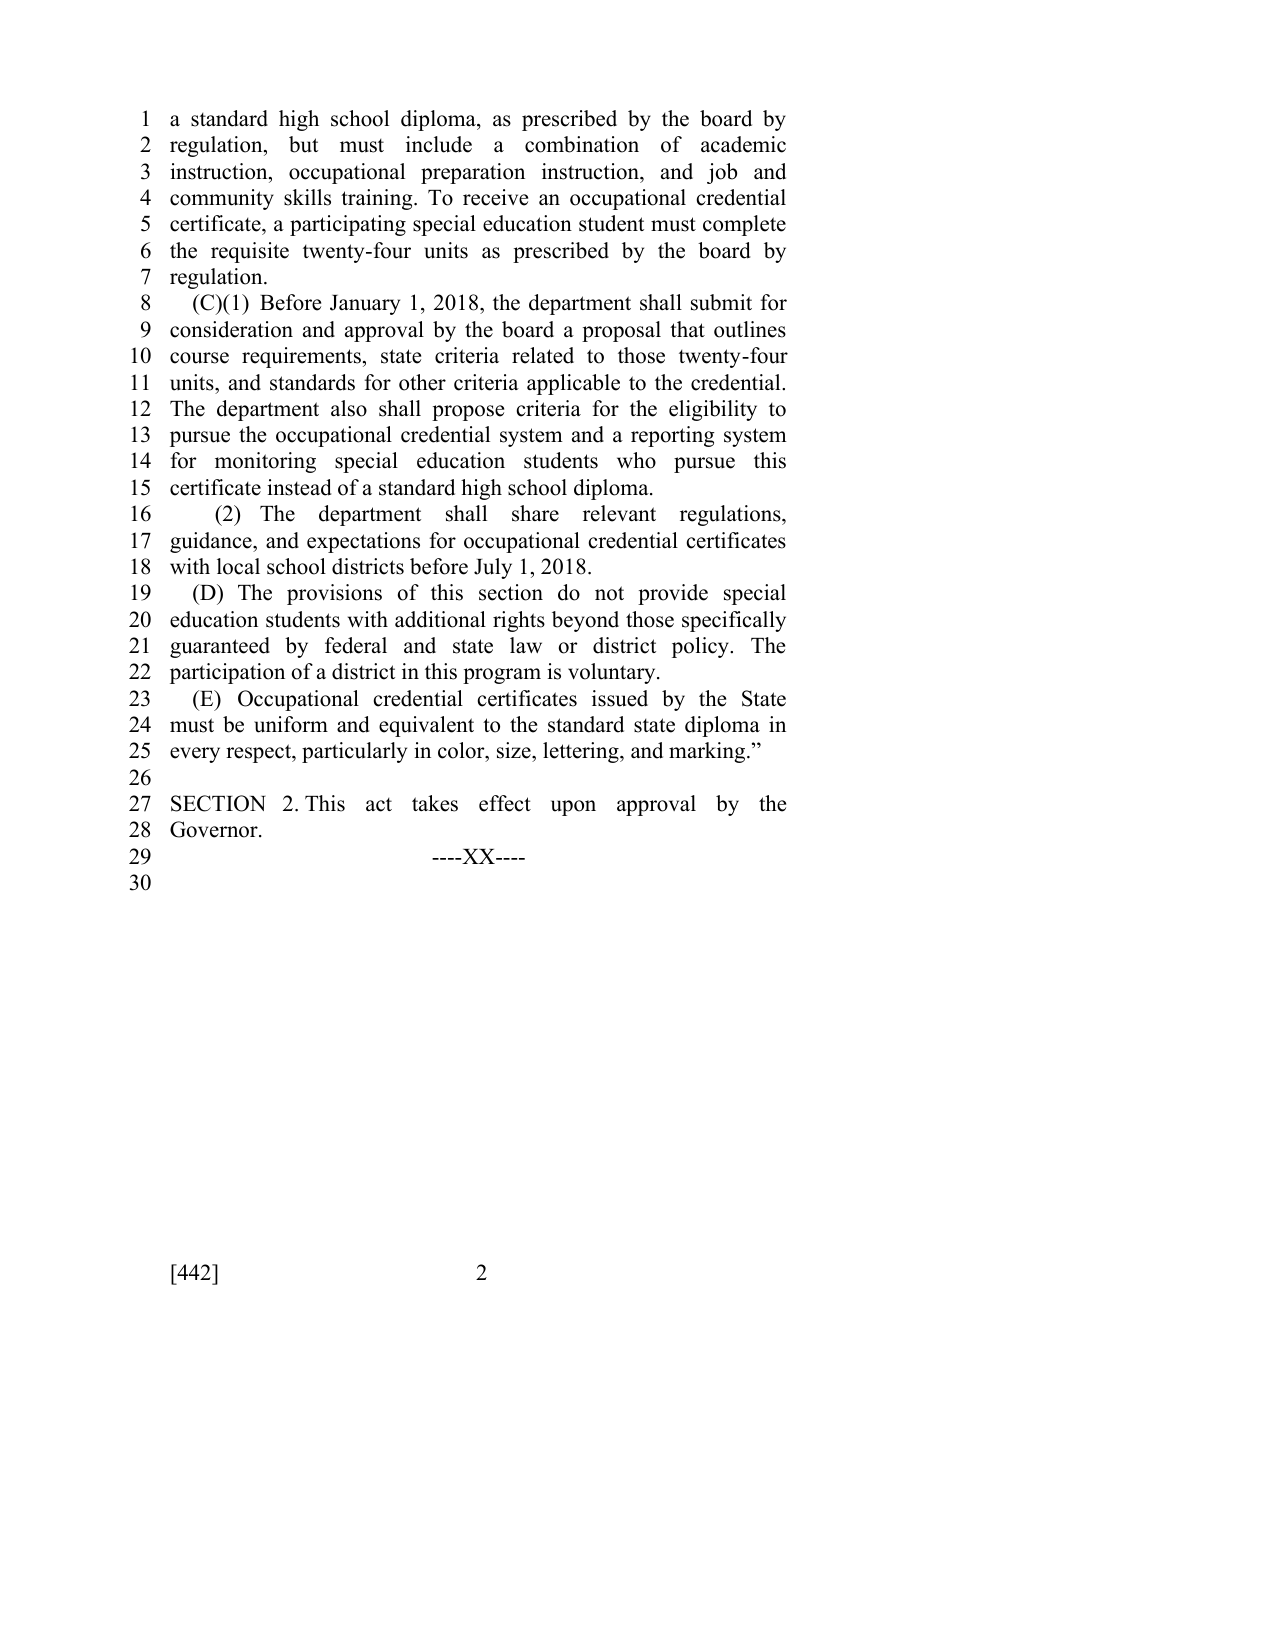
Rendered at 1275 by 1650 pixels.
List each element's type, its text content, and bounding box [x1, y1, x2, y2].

text (C)(1) Before January 1, 2018, the department shall submit for consideration and approval by the board a proposal that outlines course requirements, state criteria related to those twenty-four units, and standards for other criteria applicable to the credential. The department also shall propose criteria for the eligibility to pursue the occupational credential system and a reporting system for monitoring special education students who pursue this certificate instead of a standard high school diploma. [169, 289, 787, 500]
text SECTION 2. This act takes effect upon approval by the Governor. [169, 790, 787, 843]
text (D) The provisions of this section do not provide special education students with additional rights beyond those specifically guaranteed by federal and state law or district policy. The participation of a district in this program is voluntary. [169, 579, 787, 685]
text ----XX---- [169, 843, 787, 869]
text (2) The department shall share relevant regulations, guidance, and expectations for occupational credential certificates with local school districts before July 1, 2018. [169, 500, 787, 579]
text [169, 105, 787, 289]
text (E) Occupational credential certificates issued by the State must be uniform and equivalent to the standard state diploma in every respect, particularly in color, size, lettering, and marking.” [169, 685, 787, 764]
